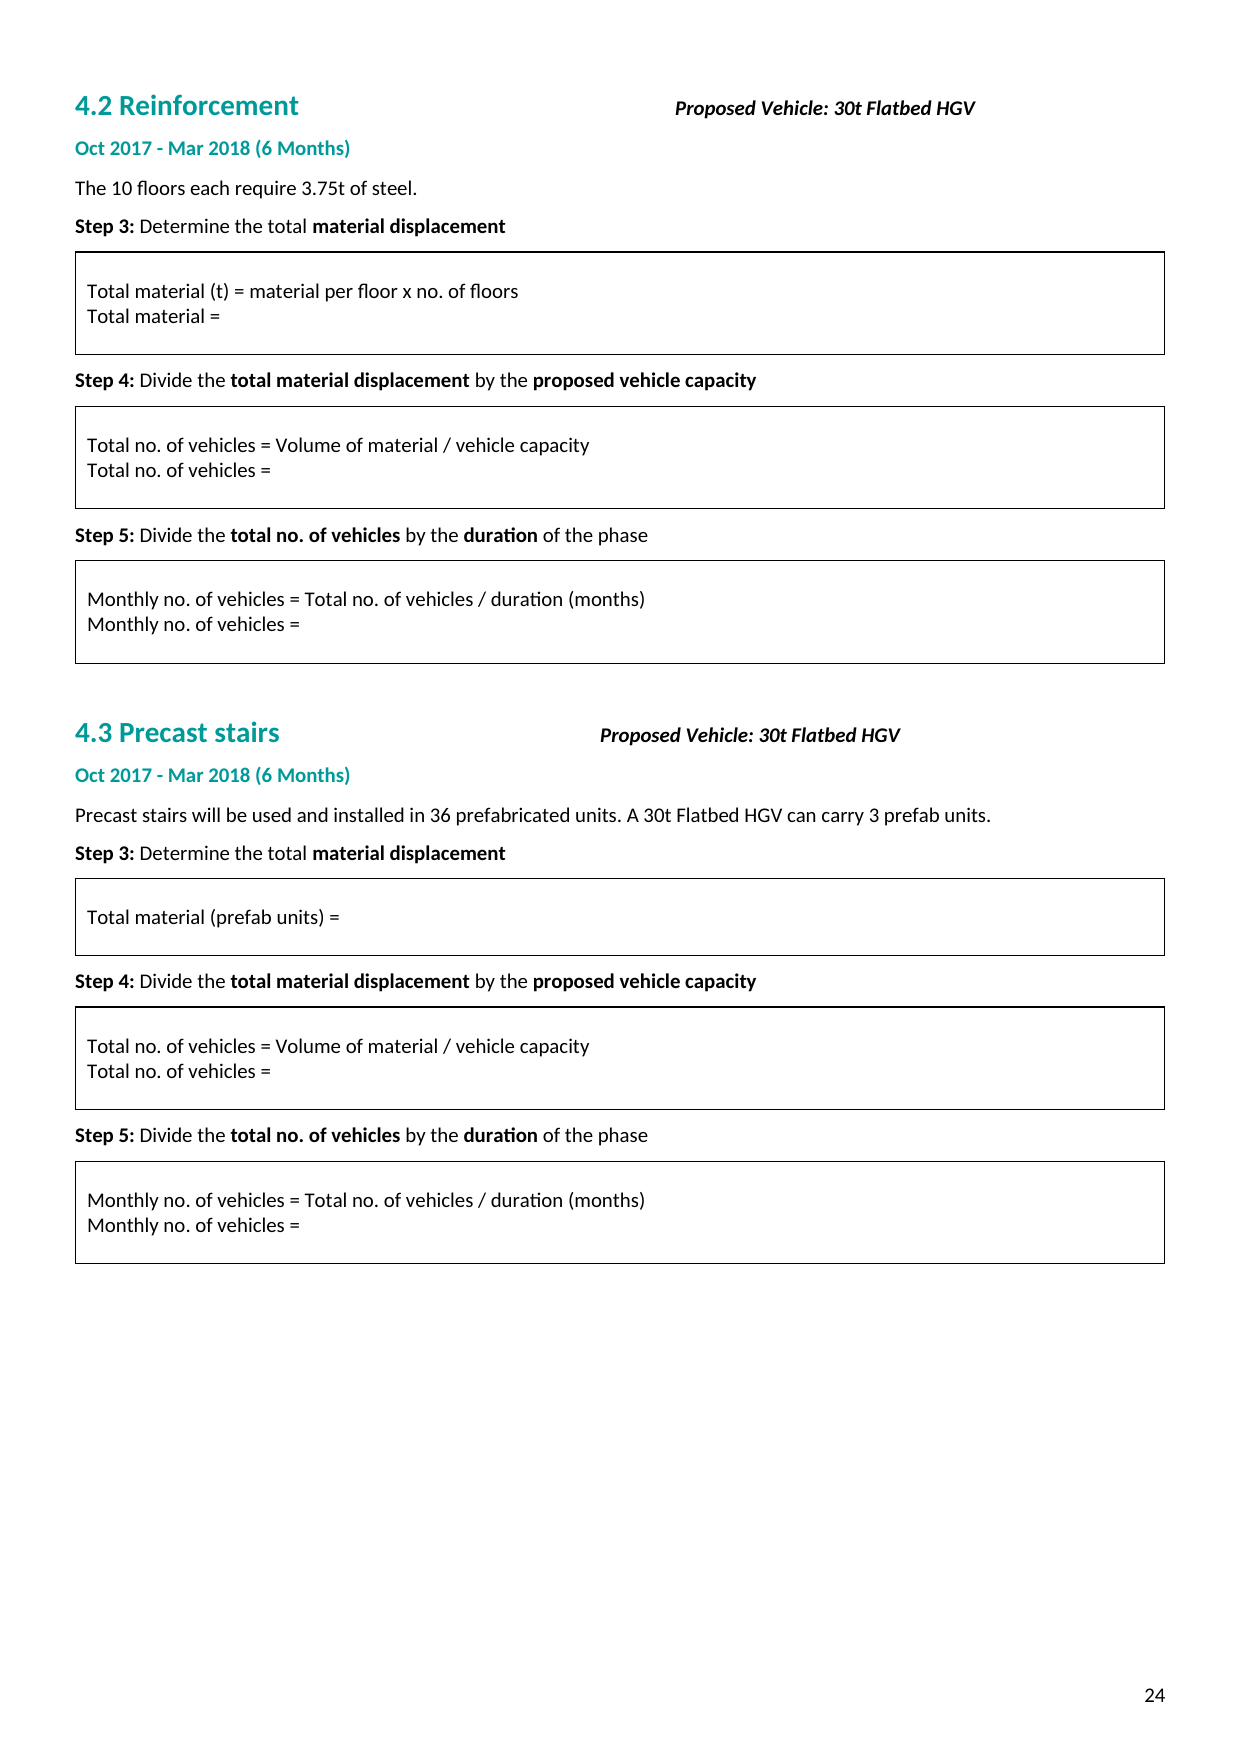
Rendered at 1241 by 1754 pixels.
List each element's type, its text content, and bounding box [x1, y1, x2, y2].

table_header Total no. of vehicles = Volume of material / vehicle capacity Total no. of vehicles = [76, 1008, 1164, 1109]
table_header Total material (prefab units) = [76, 879, 1164, 955]
text 4.3 Precast stairs Proposed Vehicle: 30t Flatbed HGV [75, 714, 1165, 749]
text Step 3: Determine the total material displacement [75, 840, 1165, 865]
text Step 5: Divide the total no. of vehicles by the duration of the phase [75, 522, 1165, 547]
text The 10 floors each require 3.75t of steel. [75, 176, 1165, 201]
table_header Monthly no. of vehicles = Total no. of vehicles / duration (months) Monthly no. of vehicles = [76, 561, 1164, 662]
text Step 4: Divide the total material displacement by the proposed vehicle capacity [75, 368, 1165, 393]
text 4.2 Reinforcement Proposed Vehicle: 30t Flatbed HGV [75, 87, 1165, 123]
text Oct 2017 - Mar 2018 (6 Months) [75, 762, 1165, 787]
text Step 5: Divide the total no. of vehicles by the duration of the phase [75, 1123, 1165, 1148]
table_header Total material (t) = material per floor x no. of floors Total material = [76, 253, 1164, 354]
text Precast stairs will be used and installed in 36 prefabricated units. A 30t Flatbed HGV can carry 3 prefab units. [75, 802, 1165, 827]
text Oct 2017 - Mar 2018 (6 Months) [75, 136, 1165, 161]
text Step 3: Determine the total material displacement [75, 213, 1165, 239]
table_header Monthly no. of vehicles = Total no. of vehicles / duration (months) Monthly no. of vehicles = [76, 1162, 1164, 1263]
table_header Total no. of vehicles = Volume of material / vehicle capacity Total no. of vehicles = [76, 407, 1164, 508]
text Step 4: Divide the total material displacement by the proposed vehicle capacity [75, 968, 1165, 994]
